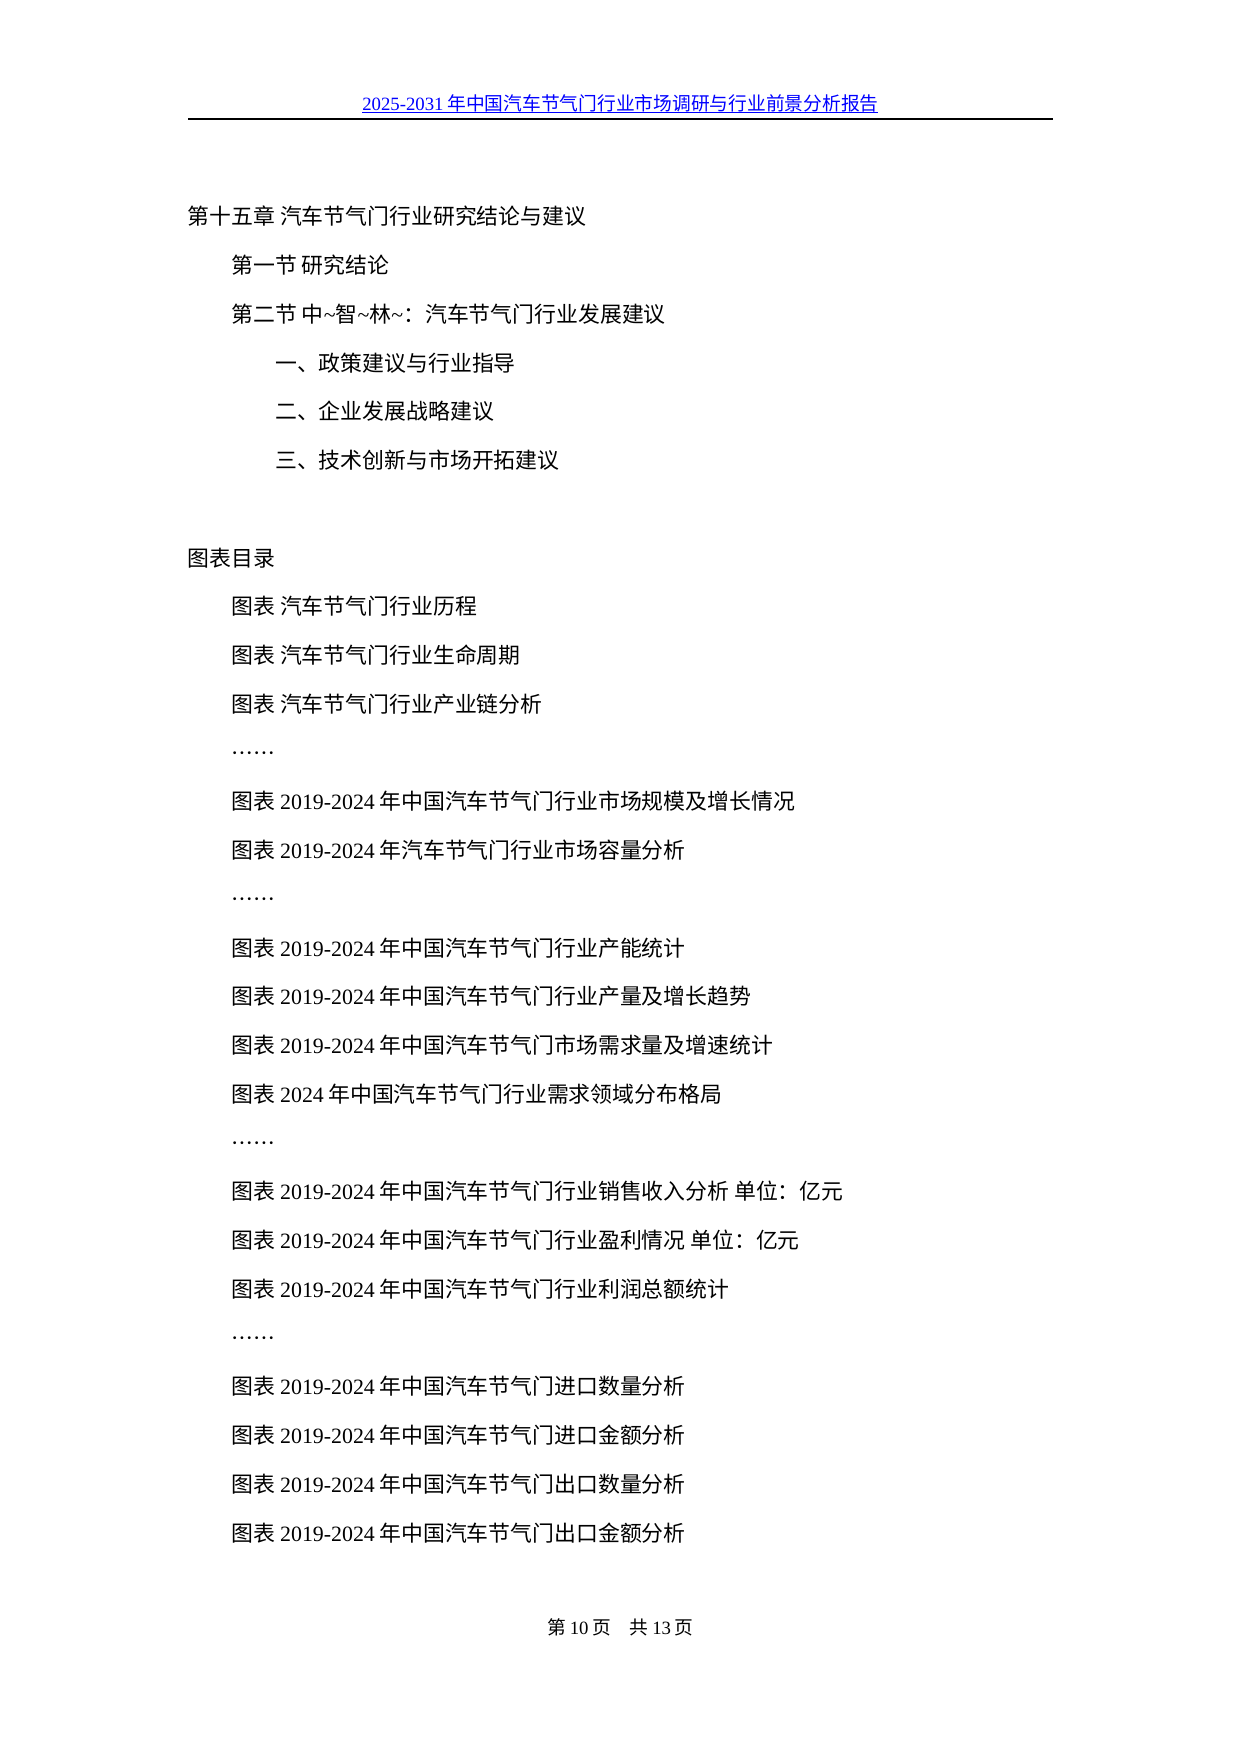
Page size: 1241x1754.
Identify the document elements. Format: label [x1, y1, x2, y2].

text [187, 150, 1053, 1548]
